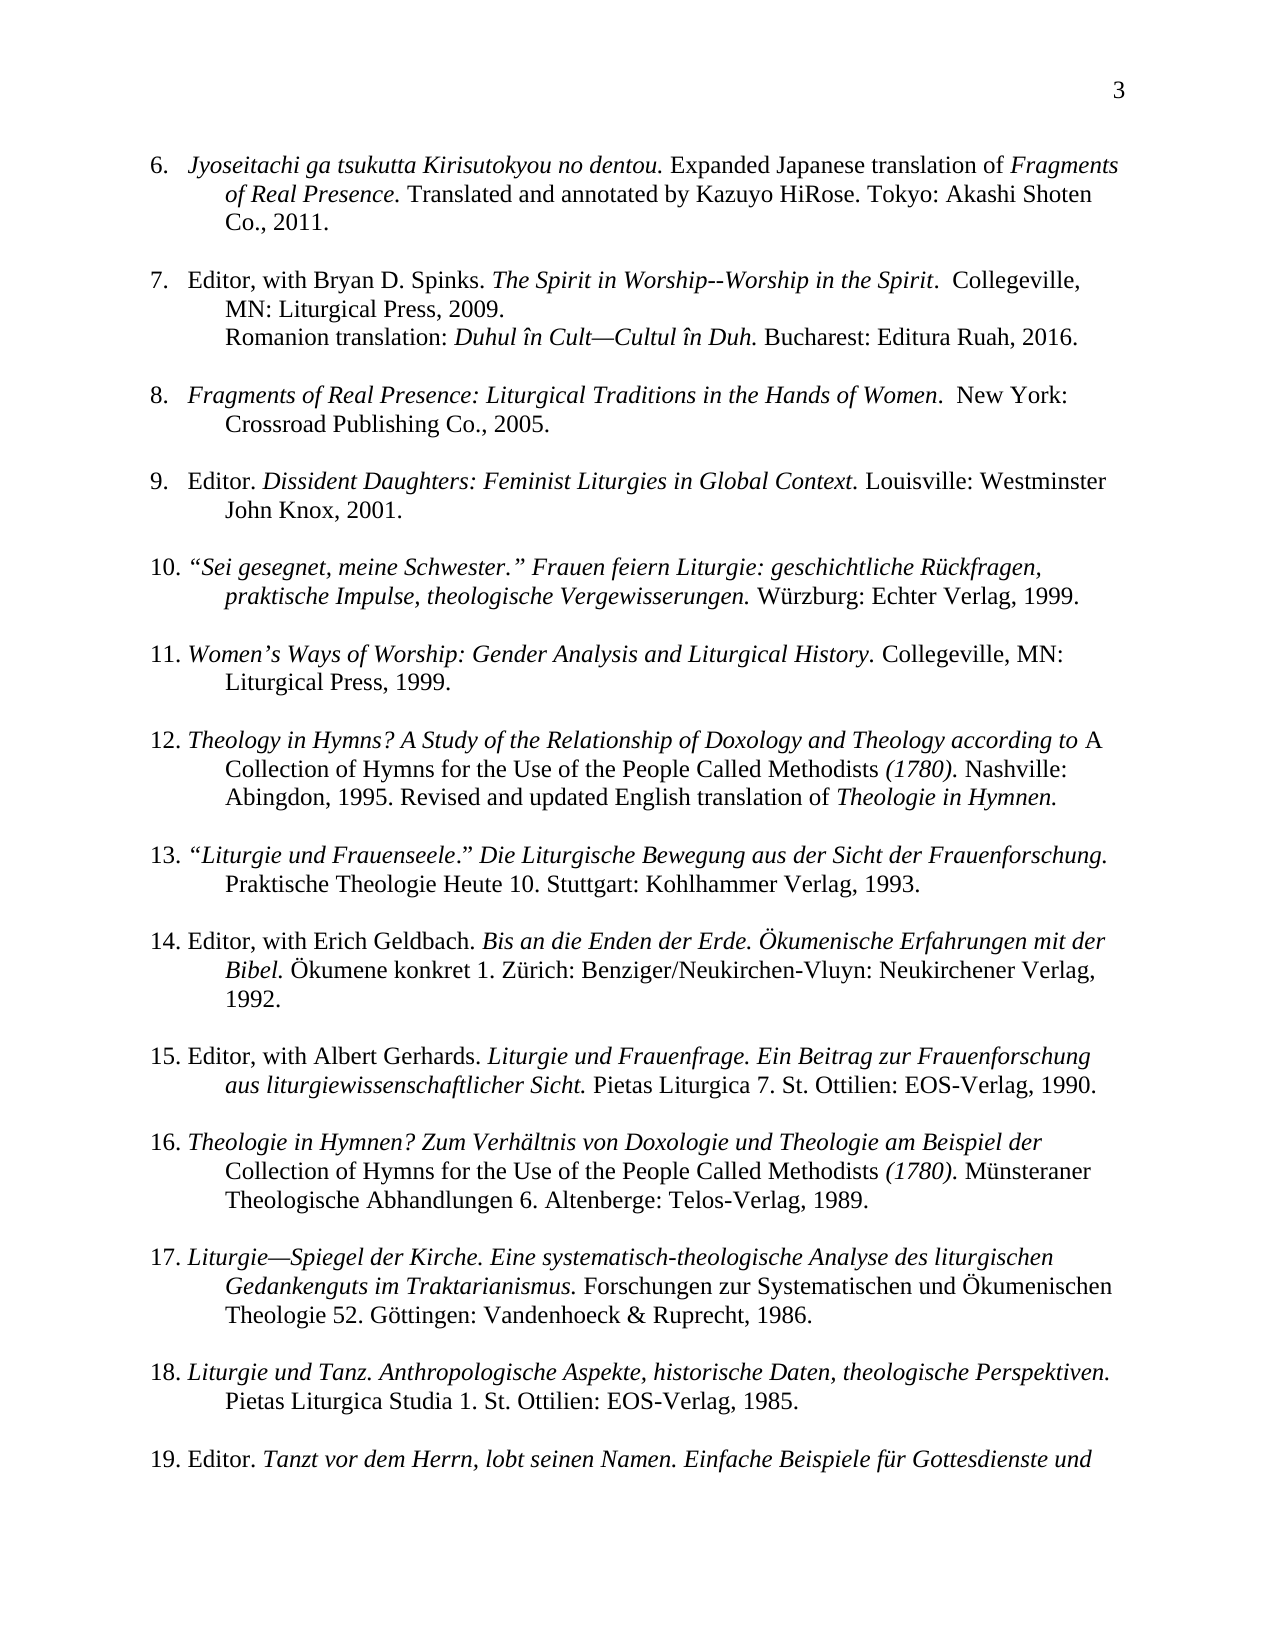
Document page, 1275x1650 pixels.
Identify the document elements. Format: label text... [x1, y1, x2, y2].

list Liturgie—Spiegel der Kirche. Eine systematisch-theologische Analyse des liturgischen Gedankenguts im Traktarianismus. Forschungen zur Systematischen und Ökumenischen Theologie 52. Göttingen: Vandenhoeck & Ruprecht, 1986. [150, 1242, 1125, 1329]
list Fragments of Real Presence: Liturgical Traditions in the Hands of Women. New York: Crossroad Publishing Co., 2005. [150, 380, 1125, 437]
list Editor, with Albert Gerhards. Liturgie und Frauenfrage. Ein Beitrag zur Frauenforschung aus liturgiewissenschaftlicher Sicht. Pietas Liturgica 7. St. Ottilien: EOS-Verlag, 1990. [150, 1041, 1125, 1099]
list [150, 1444, 1125, 1472]
list Women’s Ways of Worship: Gender Analysis and Liturgical History. Collegeville, MN: Liturgical Press, 1999. [150, 639, 1125, 696]
list Theology in Hymns? A Study of the Relationship of Doxology and Theology according to A Collection of Hymns for the Use of the People Called Methodists (1780). Nashville: Abingdon, 1995. Revised and updated English translation of Theologie in Hymnen. [150, 725, 1125, 811]
list Romanion translation: Duhul în Cult—Cultul în Duh. Bucharest: Editura Ruah, 2016. [225, 322, 1125, 351]
list Editor. Dissident Daughters: Feminist Liturgies in Global Context. Louisville: Westminster John Knox, 2001. [150, 466, 1125, 524]
list Editor, with Bryan D. Spinks. The Spirit in Worship--Worship in the Spirit. Collegeville, MN: Liturgical Press, 2009. [150, 265, 1125, 322]
list Jyoseitachi ga tsukutta Kirisutokyou no dentou. Expanded Japanese translation of Fragments of Real Presence. Translated and annotated by Kazuyo HiRose. Tokyo: Akashi Shoten Co., 2011. [150, 150, 1125, 236]
list “Sei gesegnet, meine Schwester.” Frauen feiern Liturgie: geschichtliche Rückfragen, praktische Impulse, theologische Vergewisserungen. Würzburg: Echter Verlag, 1999. [150, 552, 1125, 610]
list Theologie in Hymnen? Zum Verhältnis von Doxologie und Theologie am Beispiel der Collection of Hymns for the Use of the People Called Methodists (1780). Münsteraner Theologische Abhandlungen 6. Altenberge: Telos-Verlag, 1989. [150, 1127, 1125, 1214]
list “Liturgie und Frauenseele.” Die Liturgische Bewegung aus der Sicht der Frauenforschung. Praktische Theologie Heute 10. Stuttgart: Kohlhammer Verlag, 1993. [150, 840, 1125, 897]
list Liturgie und Tanz. Anthropologische Aspekte, historische Daten, theologische Perspektiven. Pietas Liturgica Studia 1. St. Ottilien: EOS-Verlag, 1985. [150, 1357, 1125, 1415]
list Editor, with Erich Geldbach. Bis an die Enden der Erde. Ökumenische Erfahrungen mit der Bibel. Ökumene konkret 1. Zürich: Benziger/Neukirchen-Vluyn: Neukirchener Verlag, 1992. [150, 926, 1125, 1012]
